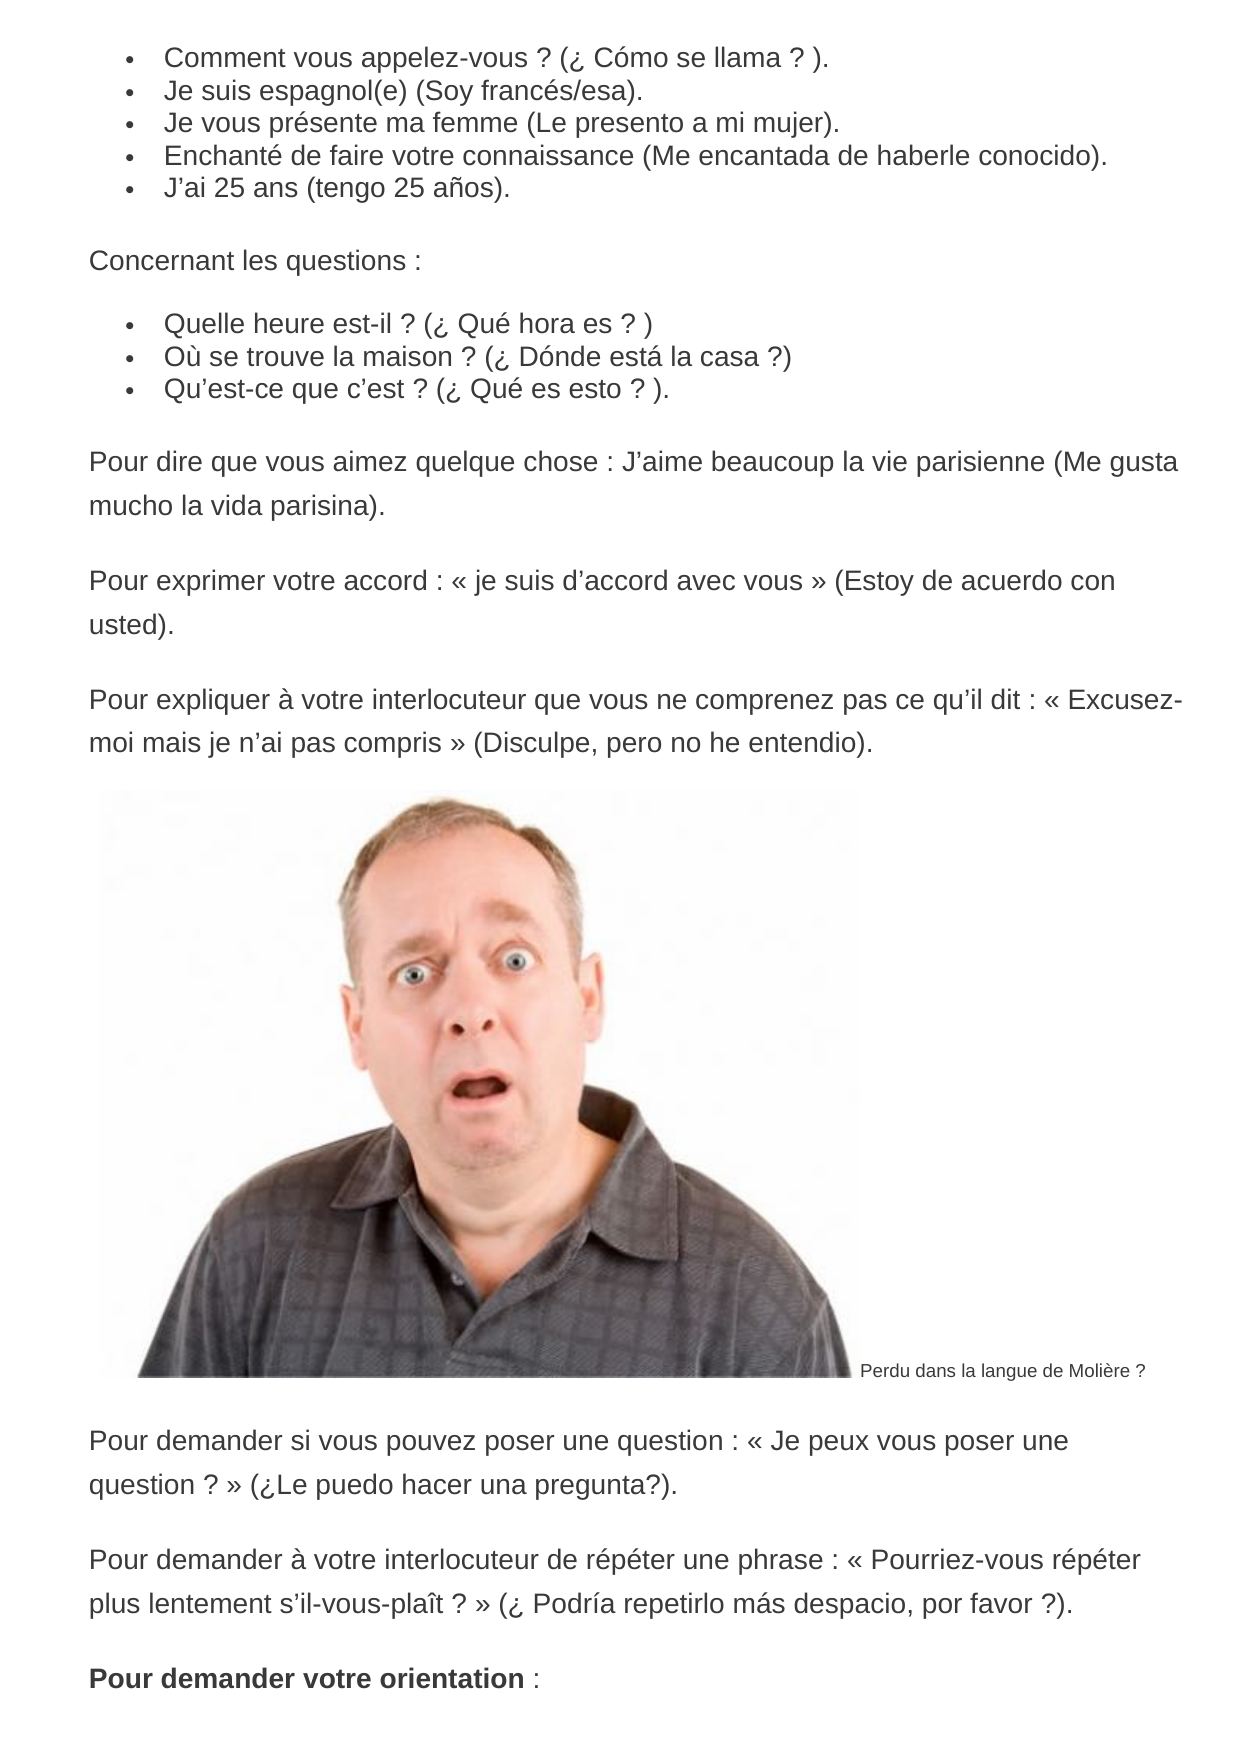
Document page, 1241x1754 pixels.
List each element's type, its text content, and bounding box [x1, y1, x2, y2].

list Quelle heure est-il ? (¿ Qué hora es ? ) [126, 307, 1199, 340]
list J’ai 25 ans (tengo 25 años). [126, 171, 1199, 203]
list Je vous présente ma femme (Le presento a mi mujer). [126, 106, 1199, 138]
text Pour demander si vous pouvez poser une question : « Je peux vous poser une question ? » (¿Le puedo hacer una pregunta?). [89, 1413, 1199, 1500]
text Pour dire que vous aimez quelque chose : J’aime beaucoup la vie parisienne (Me gusta mucho la vida parisina). [89, 434, 1199, 521]
text Pour exprimer votre accord : « je suis d’accord avec vous » (Estoy de acuerdo con usted). [89, 553, 1199, 640]
text Pour expliquer à votre interlocuteur que vous ne comprenez pas ce qu’il dit : « Excusez-moi mais je n’ai pas compris » (Disculpe, pero no he entendio). [89, 671, 1199, 759]
text Pour demander à votre interlocuteur de répéter une phrase : « Pourriez-vous répéter plus lentement s’il-vous-plaît ? » (¿ Podría repetirlo más despacio, por favor ?). [89, 1532, 1199, 1619]
list Qu’est-ce que c’est ? (¿ Qué es esto ? ). [126, 372, 1199, 405]
list Où se trouve la maison ? (¿ Dónde está la casa ?) [126, 340, 1199, 372]
list Enchanté de faire votre connaissance (Me encantada de haberle conocido). [126, 138, 1199, 171]
picture [88, 790, 860, 1378]
text Pour demander votre orientation : [89, 1650, 1199, 1694]
text Concernant les questions : [89, 232, 1199, 276]
list Comment vous appelez-vous ? (¿ Cómo se llama ? ). [126, 41, 1199, 74]
list Je suis espagnol(e) (Soy francés/esa). [126, 74, 1199, 106]
